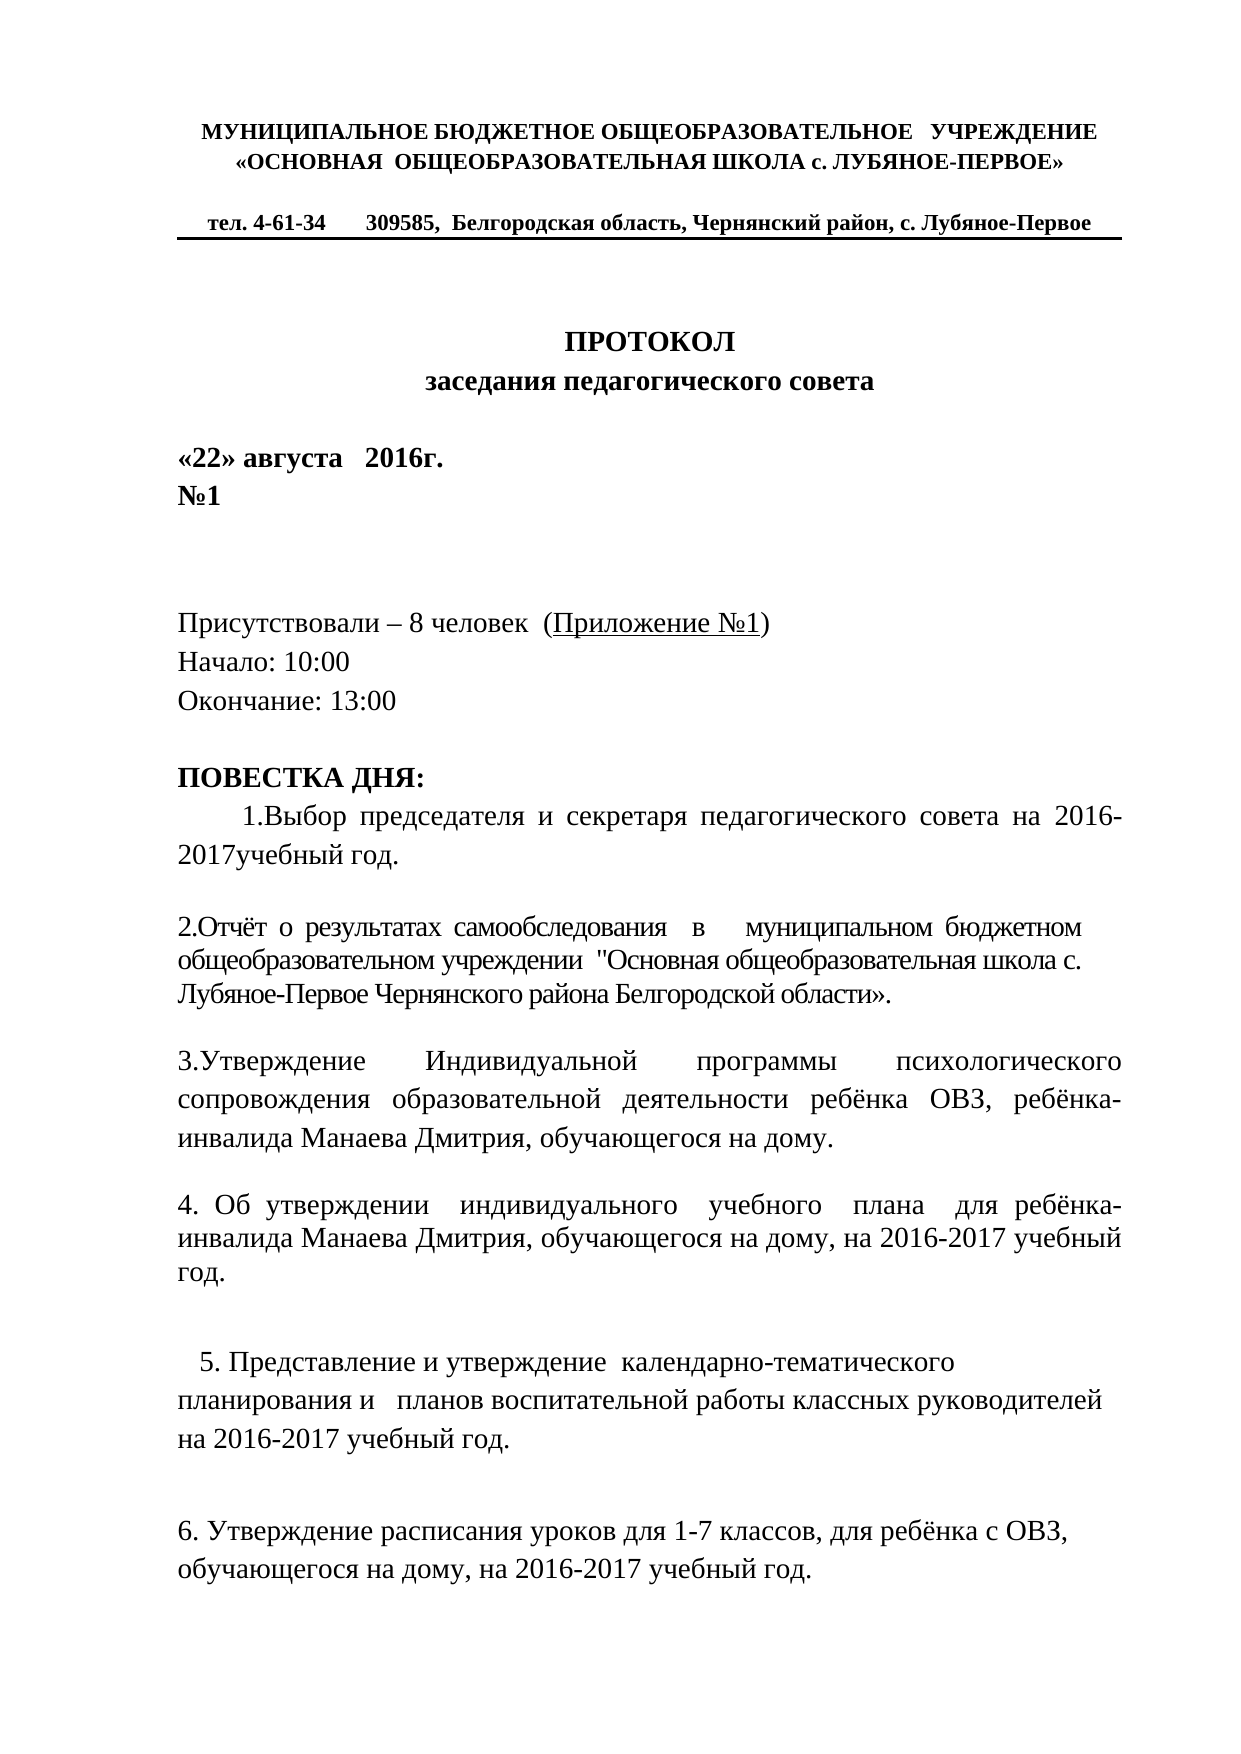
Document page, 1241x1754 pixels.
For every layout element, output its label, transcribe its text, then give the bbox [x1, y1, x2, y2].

text Начало: 10:00 [177, 644, 1122, 678]
text Присутствовали – 8 человек (Приложение №1) [177, 606, 1122, 639]
text ПРОТОКОЛ [177, 324, 1122, 358]
text тел. 4-61-34 309585, Белгородская область, Чернянский район, с. Лубяное-Первое [177, 209, 1122, 237]
text 4. Об утверждении индивидуального учебного плана для ребёнка- инвалида Манаева Дмитрия, обучающегося на дому, на 2016-2017 учебный год. [177, 1187, 1122, 1288]
text 6. Утверждение расписания уроков для 1-7 классов, для ребёнка с ОВЗ, обучающегося на дому, на 2016-2017 учебный год. [177, 1513, 1122, 1585]
text 2.Отчёт о результатах самообследования в муниципальном бюджетном общеобразовательном учреждении "Основная общеобразовательная школа с. Лубяное-Первое Чернянского района Белгородской области». [177, 909, 1083, 1009]
text ПОВЕСТКА ДНЯ: [177, 760, 1122, 793]
text 5. Представление и утверждение календарно-тематического планирования и планов воспитательной работы классных руководителей на 2016-2017 учебный год. [177, 1344, 1122, 1454]
text 3.Утверждение Индивидуальной программы психологического сопровождения образовательной деятельности ребёнка ОВЗ, ребёнка- инвалида Манаева Дмитрия, обучающегося на дому. [177, 1043, 1122, 1153]
text 1.Выбор председателя и секретаря педагогического совета на 2016-2017учебный год. [177, 798, 1122, 870]
text МУНИЦИПАЛЬНОЕ БЮДЖЕТНОЕ ОБЩЕОБРАЗОВАТЕЛЬНОЕ УЧРЕЖДЕНИЕ [177, 118, 1122, 144]
text «ОСНОВНАЯ ОБЩЕОБРАЗОВАТЕЛЬНАЯ ШКОЛА с. ЛУБЯНОЕ-ПЕРВОЕ» [177, 148, 1122, 175]
text Окончание: 13:00 [177, 683, 1122, 716]
text «22» августа 2016г. №1 [177, 440, 1122, 512]
text заседания педагогического совета [177, 363, 1122, 396]
